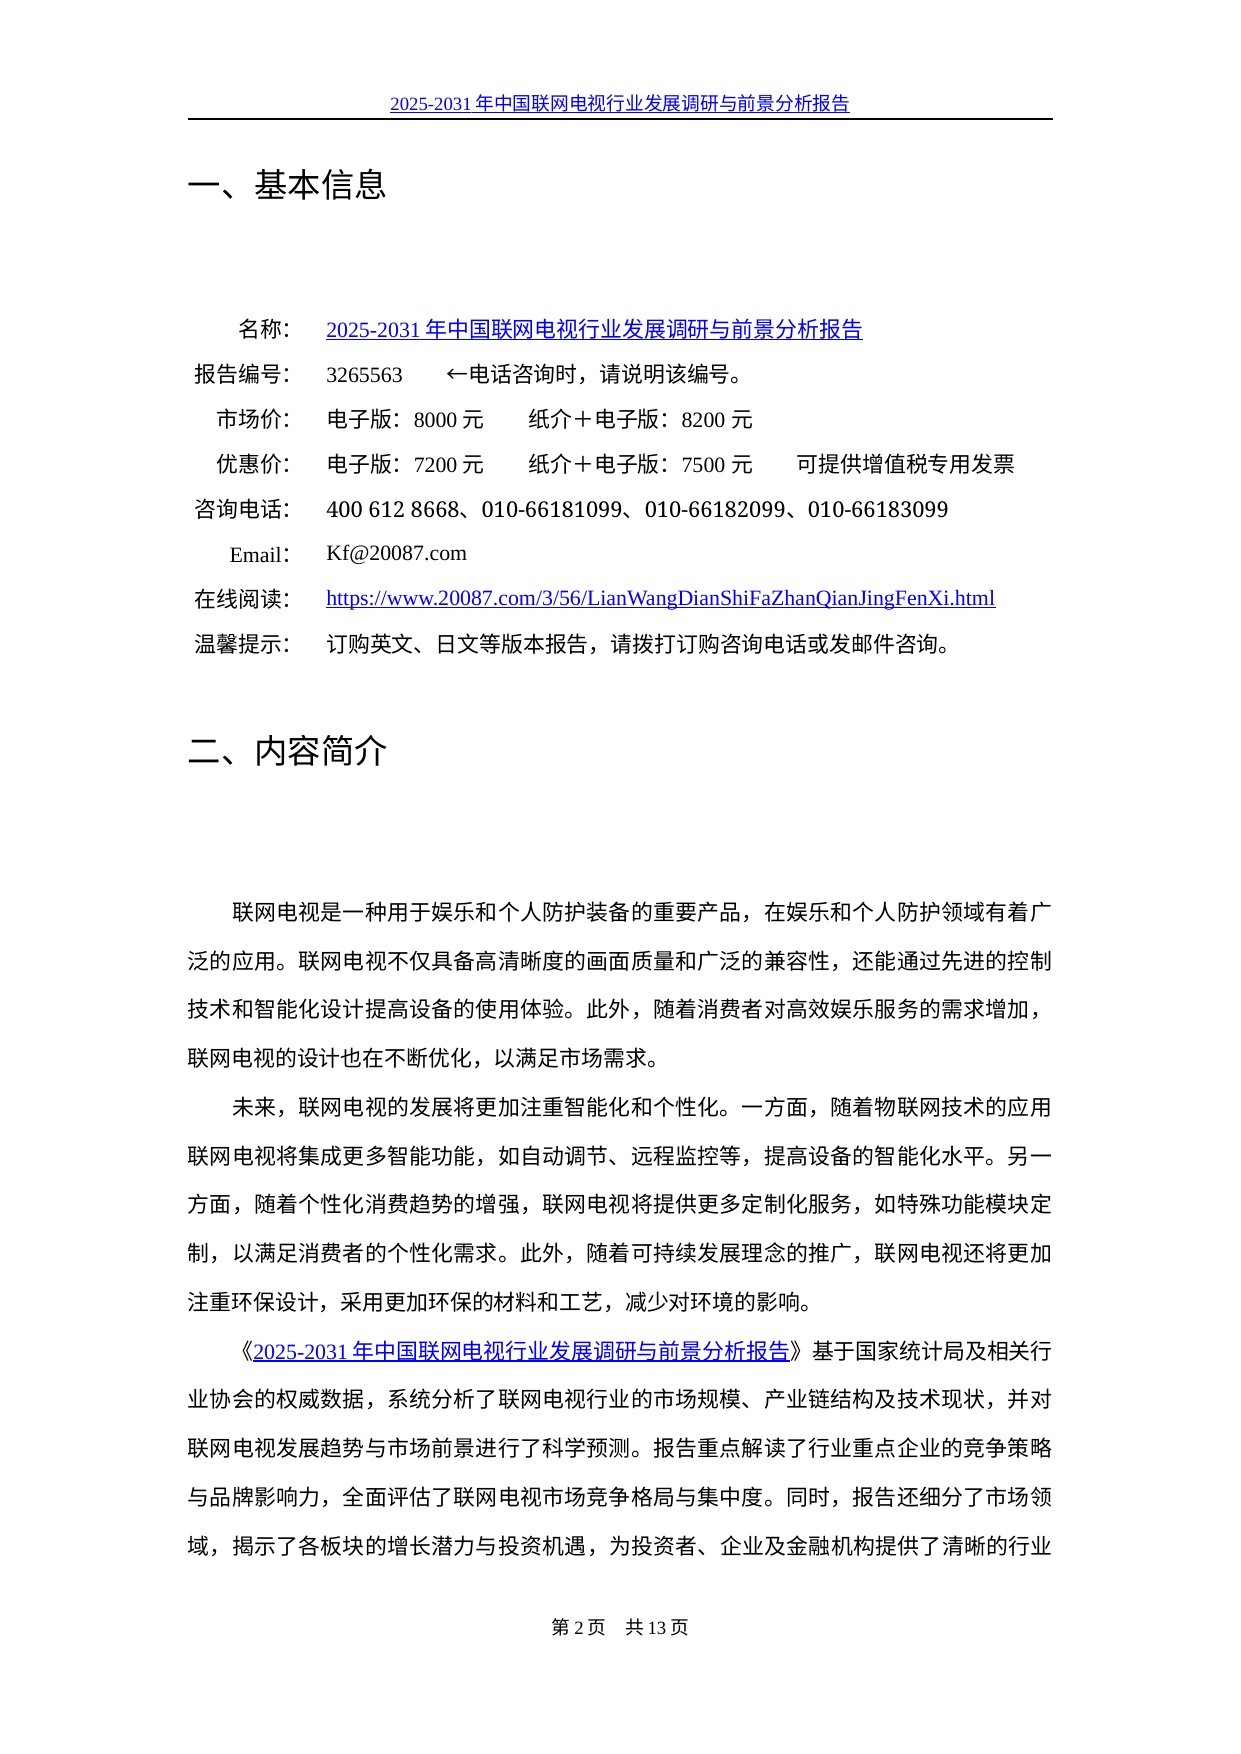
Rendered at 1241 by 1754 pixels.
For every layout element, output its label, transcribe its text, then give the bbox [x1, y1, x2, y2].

title 二、内容简介 [187, 717, 1053, 782]
table_cell 优惠价： [167, 447, 315, 492]
table_cell 电子版：7200 元 纸介＋电子版：7500 元 可提供增值税专用发票 [315, 447, 1073, 492]
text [187, 894, 1053, 1561]
table_cell 温馨提示： [167, 627, 315, 672]
table_cell 订购英文、日文等版本报告，请拨打订购咨询电话或发邮件咨询。 [315, 627, 1073, 672]
table_cell 在线阅读： [167, 582, 315, 627]
table_cell Email： [167, 537, 315, 582]
table_header 名称： [167, 312, 315, 357]
table_header 2025-2031年中国联网电视行业发展调研与前景分析报告 [315, 312, 1073, 357]
table_cell 报告编号： [167, 357, 315, 402]
table_cell Kf@20087.com [315, 537, 1073, 582]
table_cell 咨询电话： [167, 492, 315, 537]
table_cell 400 612 8668、010-66181099、010-66182099、010-66183099 [315, 492, 1073, 537]
table_cell 3265563 ←电话咨询时，请说明该编号。 [315, 357, 1073, 402]
title 一、基本信息 [187, 150, 1053, 215]
table_cell 市场价： [167, 402, 315, 447]
table_cell 电子版：8000 元 纸介＋电子版：8200 元 [315, 402, 1073, 447]
table_cell [315, 582, 1073, 627]
